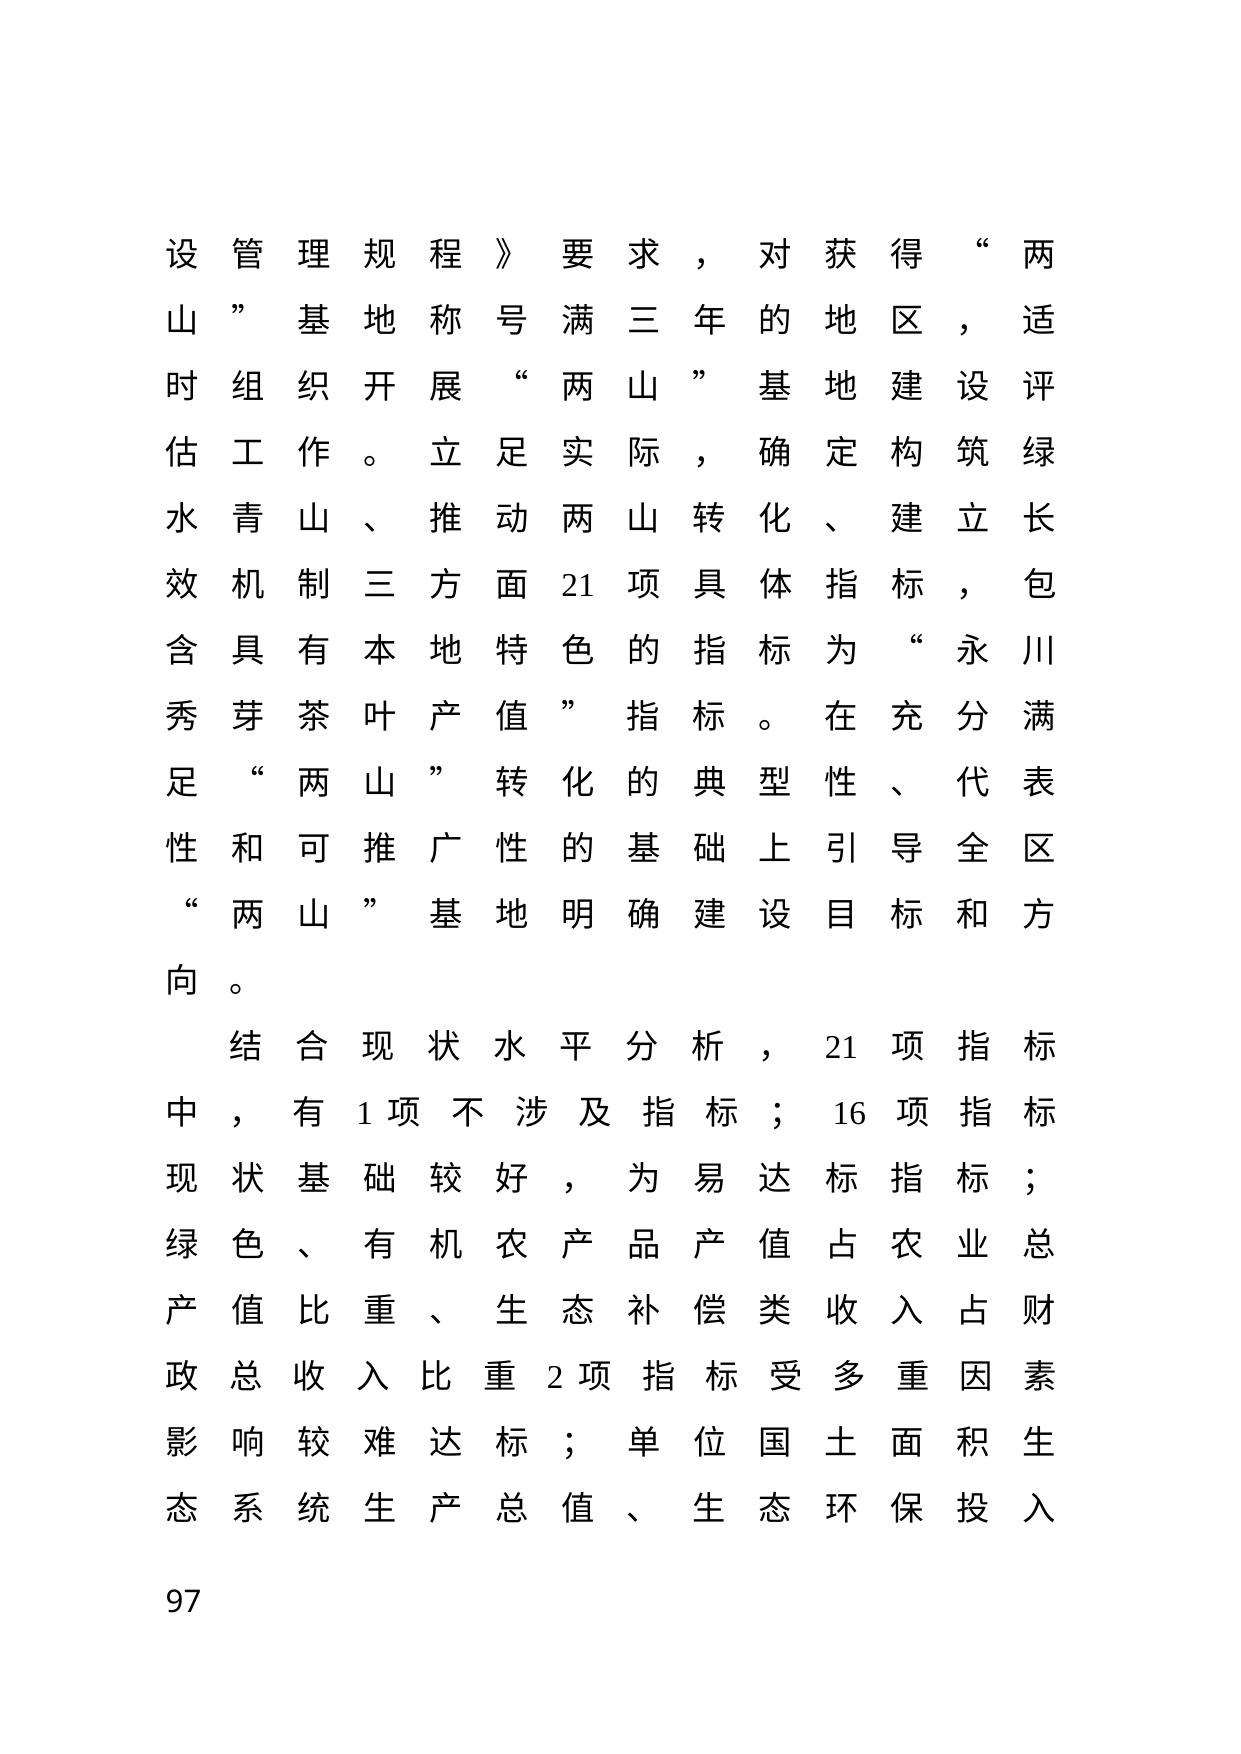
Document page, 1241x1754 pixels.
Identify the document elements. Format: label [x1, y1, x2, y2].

text [165, 218, 1087, 1011]
text [165, 1011, 1087, 1539]
